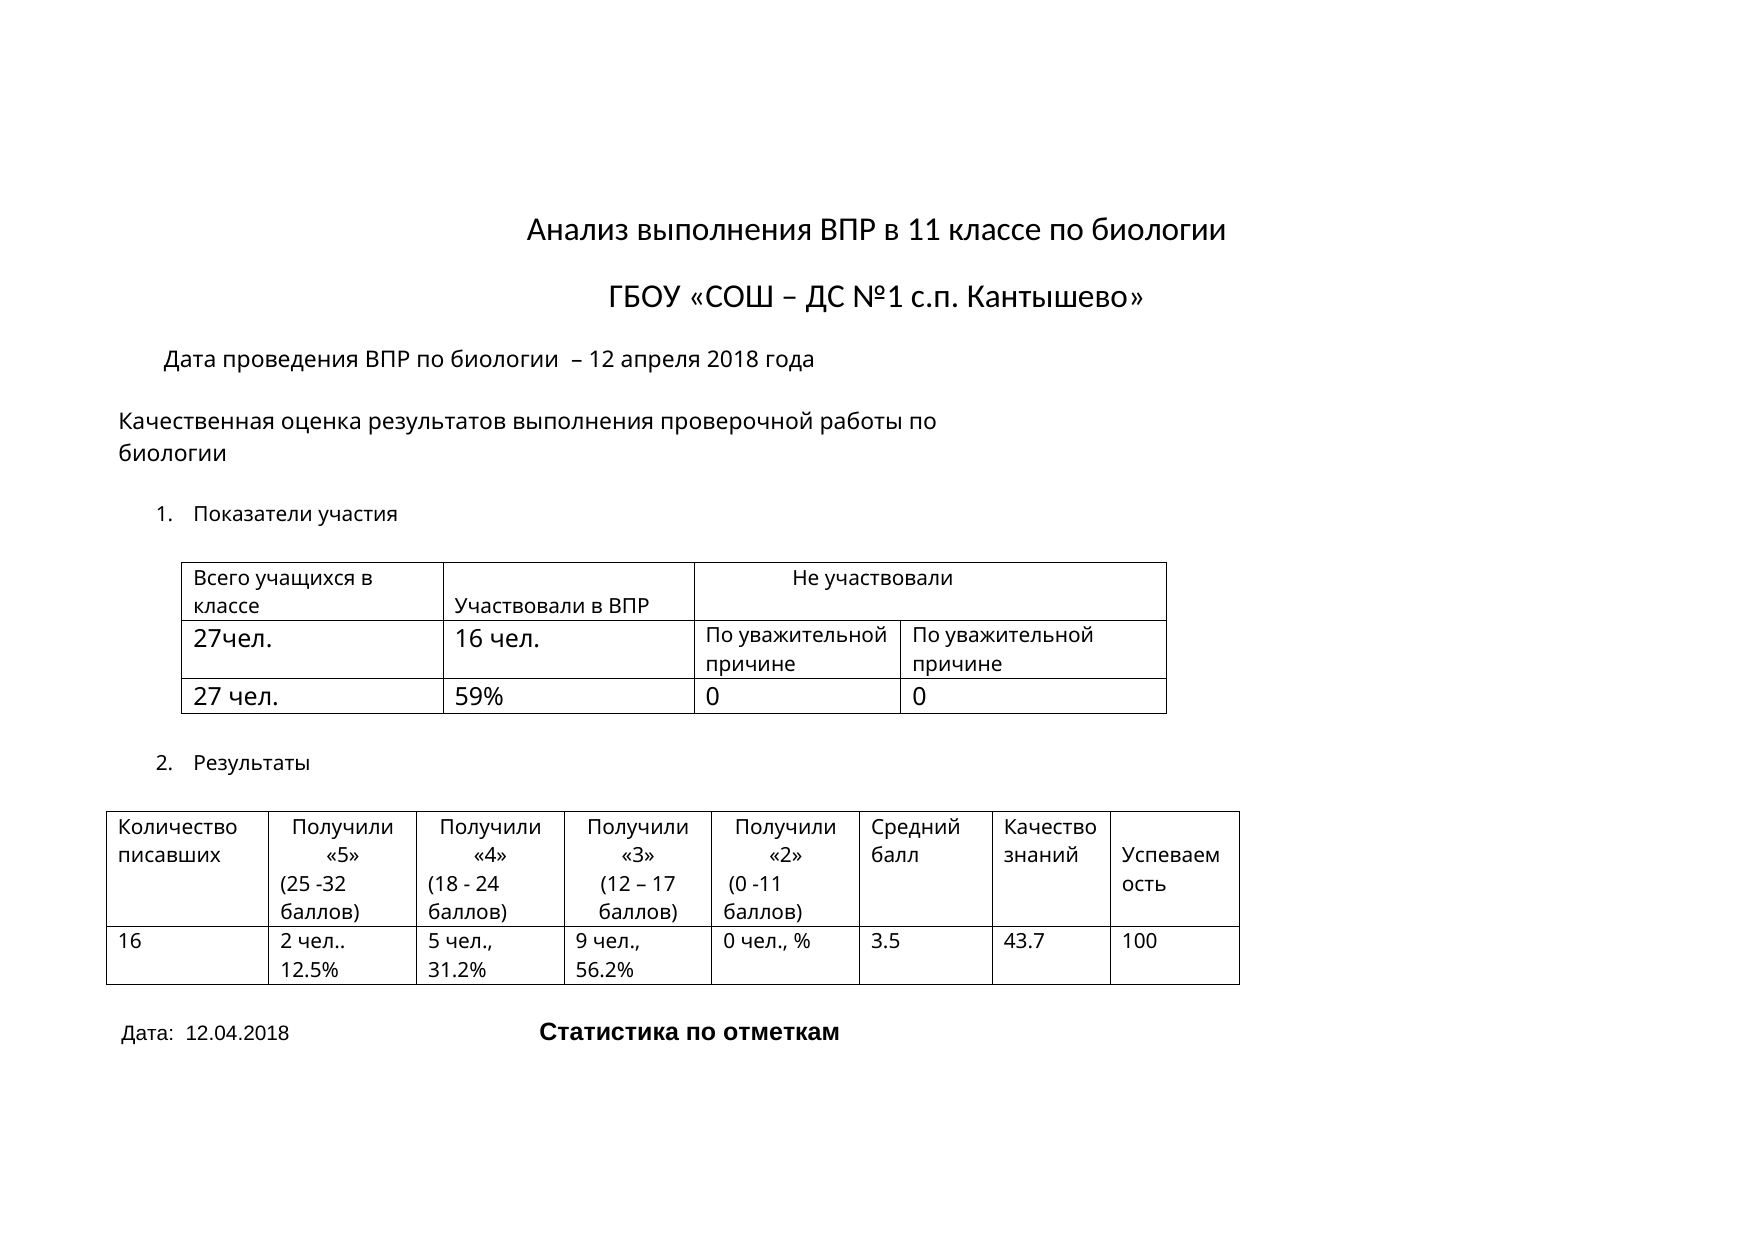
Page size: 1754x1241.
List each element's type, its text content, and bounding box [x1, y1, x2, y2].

table_header Средний балл [860, 812, 992, 926]
table_cell По уважительной причине [695, 621, 900, 677]
list Результаты [156, 748, 1636, 776]
table_header Получили «2» (0 -11 баллов) [712, 812, 859, 926]
text Дата проведения ВПР по биологии – 12 апреля 2018 года [118, 343, 1636, 374]
table_cell 0 чел., % [712, 927, 859, 983]
table_header Успеваемость [1111, 812, 1239, 926]
table_cell 27чел. [182, 621, 443, 677]
text биологии [118, 437, 1636, 468]
table_header Не участвовали [695, 563, 1166, 619]
table_cell 100 [1111, 927, 1239, 983]
table_cell 43.7 [993, 927, 1110, 983]
table_cell По уважительной причине [901, 621, 1166, 677]
table_cell 16 чел. [444, 621, 694, 677]
table_header Качество знаний [993, 812, 1110, 926]
table_header Дата: 12.04.2018 Статистика по отметкам [118, 1018, 1244, 1048]
table_header Участвовали в ВПР [444, 563, 694, 619]
text Качественная оценка результатов выполнения проверочной работы по [118, 405, 1636, 437]
table_cell 2 чел.. 12.5% [269, 927, 416, 983]
table_cell 0 [901, 679, 1166, 712]
list Показатели участия [156, 499, 1636, 527]
table_cell 59% [444, 679, 694, 712]
table_header Всего учащихся в классе [182, 563, 443, 619]
table_header Получили «5» (25 -32 баллов) [269, 812, 416, 926]
table_header Количество писавших [107, 812, 268, 926]
table_cell 27 чел. [182, 679, 443, 712]
table_header Получили «3» (12 – 17 баллов) [565, 812, 711, 926]
table_cell 5 чел., 31.2% [417, 927, 564, 983]
table_cell 16 [107, 927, 268, 983]
table_cell 3.5 [860, 927, 992, 983]
table_header Получили «4» (18 - 24 баллов) [417, 812, 564, 926]
table_cell 0 [695, 679, 900, 712]
text ГБОУ «СОШ – ДС №1 с.п. Кантышево» [118, 275, 1636, 316]
text Анализ выполнения ВПР в 11 классе по биологии [118, 208, 1636, 248]
table_cell 9 чел., 56.2% [565, 927, 711, 983]
